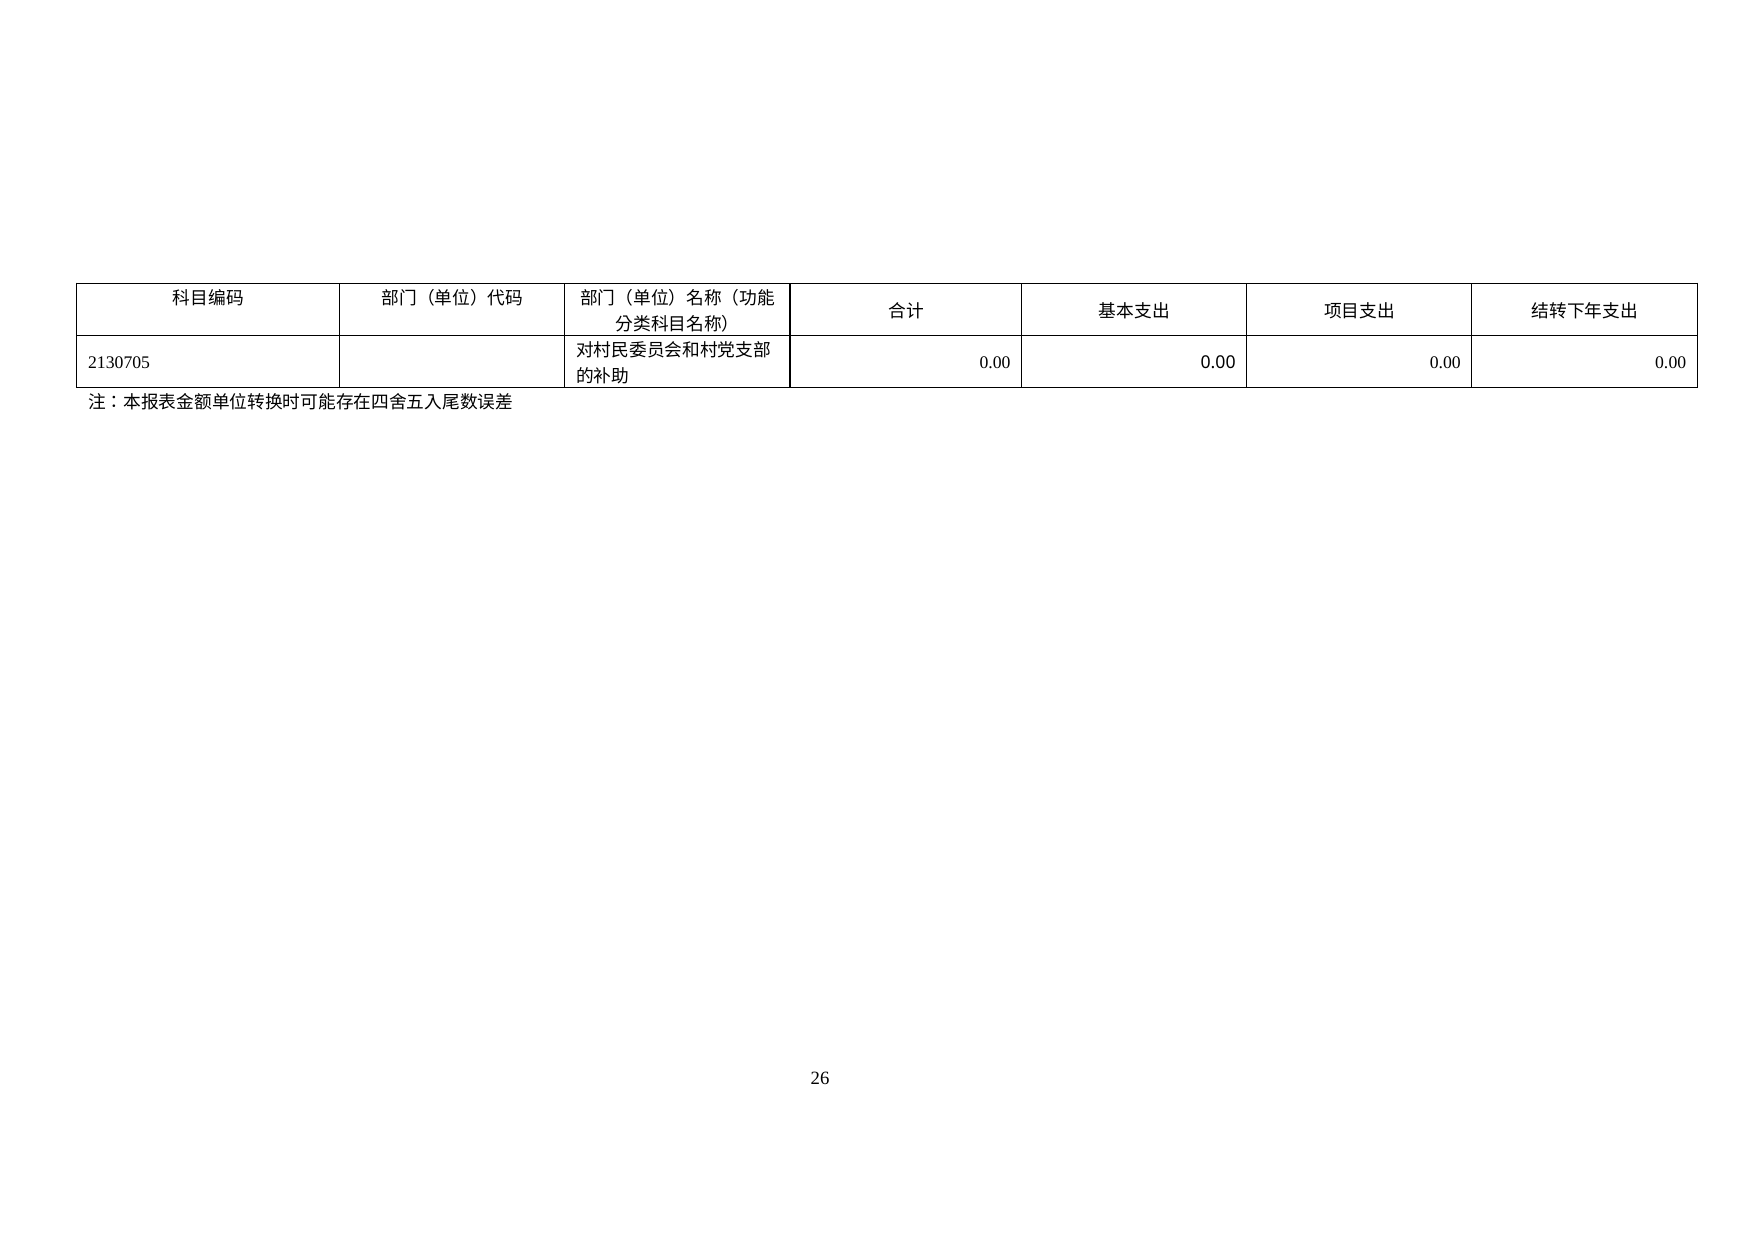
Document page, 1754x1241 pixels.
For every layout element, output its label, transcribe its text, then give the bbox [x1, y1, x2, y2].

table_cell 基本支出 [1022, 284, 1246, 335]
table_cell 对村民委员会和村党支部的补助 [565, 336, 789, 387]
table_cell 结转下年支出 [1472, 284, 1697, 335]
table_cell 科目编码 [77, 284, 339, 335]
table_cell 注：本报表金额单位转换时可能存在四舍五入尾数误差 [77, 388, 1697, 414]
table_cell 0.00 [1247, 336, 1471, 387]
table_cell 合计 [791, 284, 1021, 335]
table_cell 0.00 [1022, 336, 1246, 387]
table_cell 0.00 [1472, 336, 1697, 387]
table_cell 0.00 [791, 336, 1021, 387]
table_cell [340, 336, 564, 387]
table_cell 部门（单位）代码 [340, 284, 564, 335]
table_cell 部门（单位）名称（功能分类科目名称） [565, 284, 789, 335]
table_cell 2130705 [77, 336, 339, 387]
table_cell 项目支出 [1247, 284, 1471, 335]
